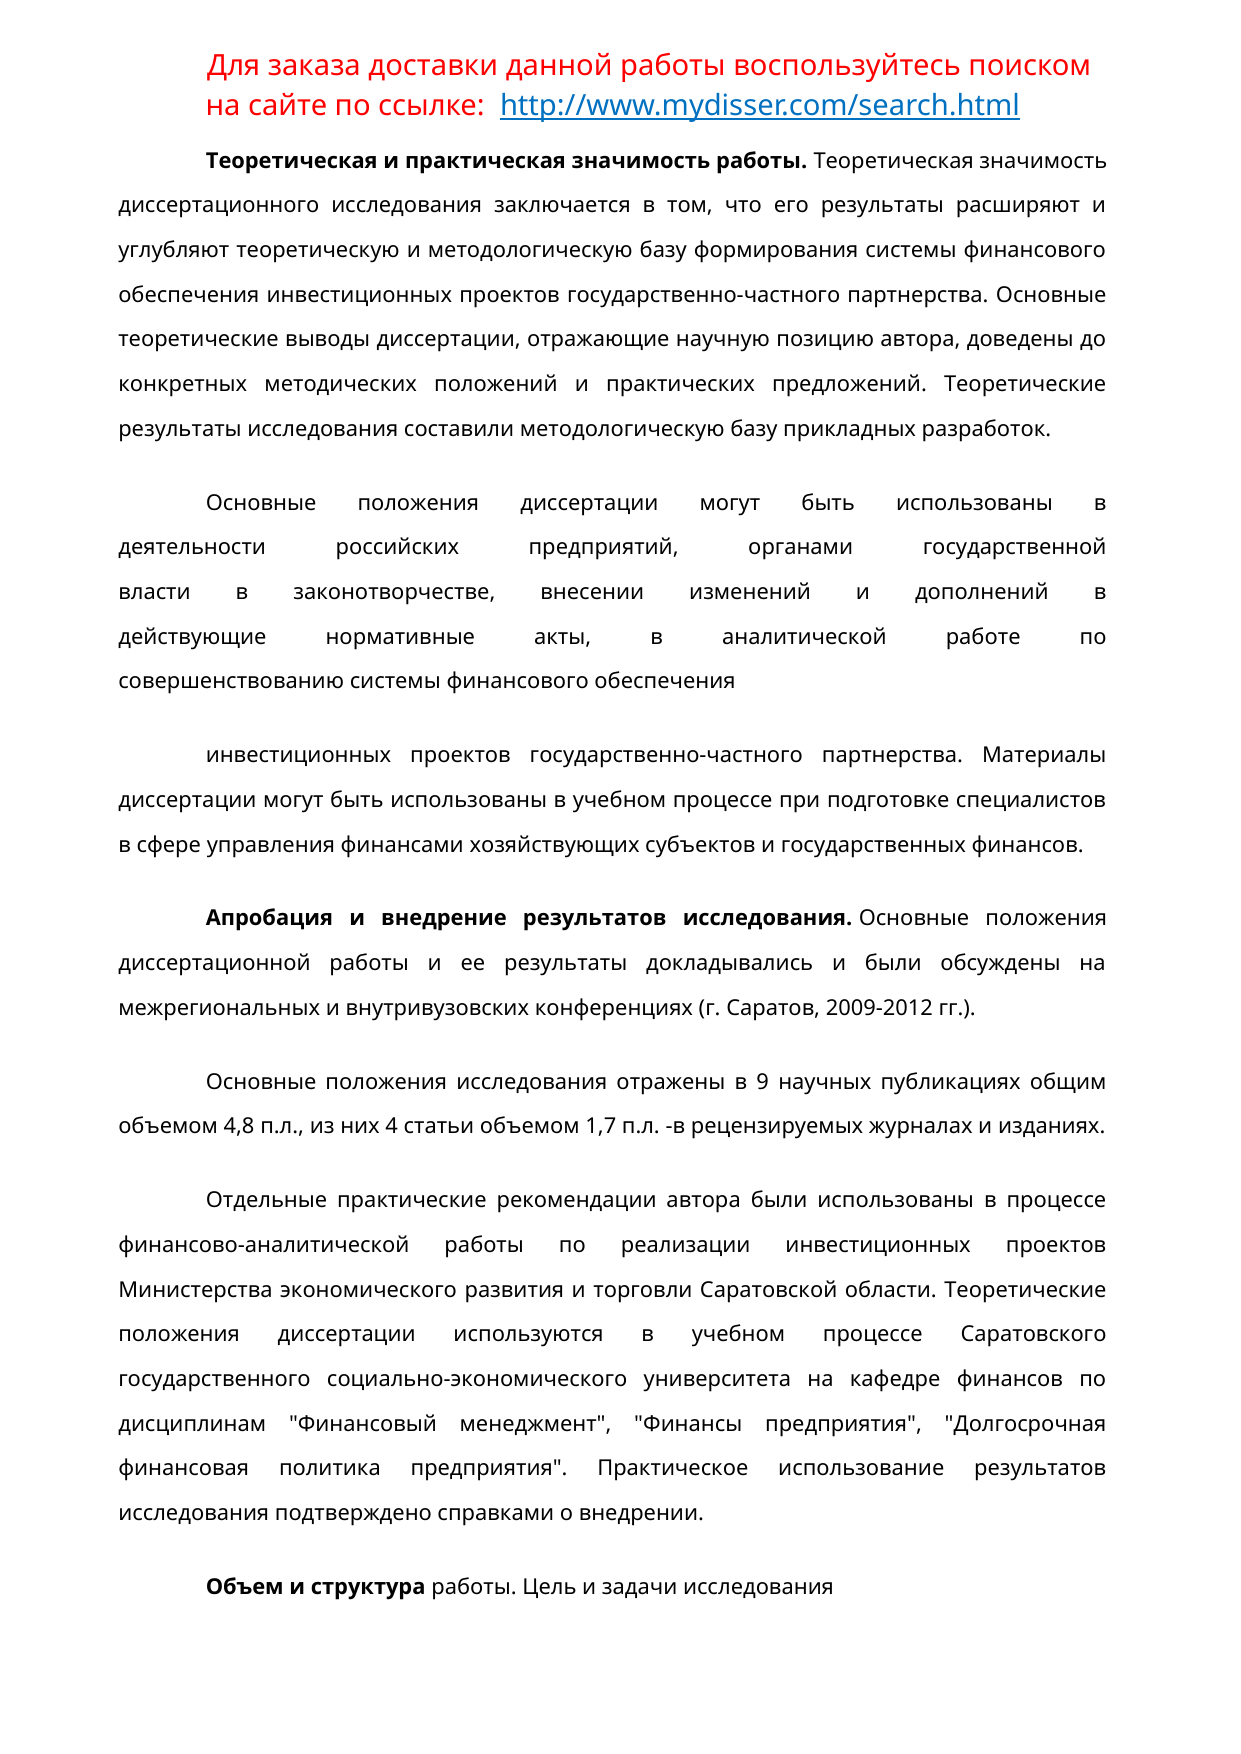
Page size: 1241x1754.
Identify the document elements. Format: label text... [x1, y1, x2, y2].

text Отдельные практические рекомендации автора были использованы в процессе финансово-аналитической работы по реализации инвестиционных проектов Министерства экономического развития и торговли Саратовской области. Теоретические положения диссертации используются в учебном процессе Саратовского государственного социально-экономического университета на кафедре финансов по дисциплинам "Финансовый менеджмент", "Финансы предприятия", "Долгосрочная финансовая политика предприятия". Практическое использование результатов исследования подтверждено справками о внедрении. [118, 1184, 1107, 1527]
text Теоретическая и практическая значимость работы. Теоретическая значимость диссертационного исследования заключается в том, что его результаты расширяют и углубляют теоретическую и методологическую базу формирования системы финансового обеспечения инвестиционных проектов государственно-частного партнерства. Основные теоретические выводы диссертации, отражающие научную позицию автора, доведены до конкретных методических положений и практических предложений. Теоретические результаты исследования составили методологическую базу прикладных разработок. [118, 144, 1107, 442]
text Основные положения исследования отражены в 9 научных публикациях общим объемом 4,8 п.л., из них 4 статьи объемом 1,7 п.л. -в рецензируемых журналах и изданиях. [118, 1066, 1107, 1140]
text инвестиционных проектов государственно-частного партнерства. Материалы диссертации могут быть использованы в учебном процессе при подготовке специалистов в сфере управления финансами хозяйствующих субъектов и государственных финансов. [118, 739, 1107, 858]
text Основные положения диссертации могут быть использованы в деятельности российских предприятий, органами государственной власти в законотворчестве, внесении изменений и дополнений в действующие нормативные акты, в аналитической работе по совершенствованию системы финансового обеспечения [118, 487, 1107, 695]
text Апробация и внедрение результатов исследования. Основные положения диссертационной работы и ее результаты докладывались и были обсуждены на межрегиональных и внутривузовских конференциях (г. Саратов, 2009-2012 гг.). [118, 902, 1107, 1022]
text Объем и структура работы. Цель и задачи исследования [118, 1571, 1107, 1601]
